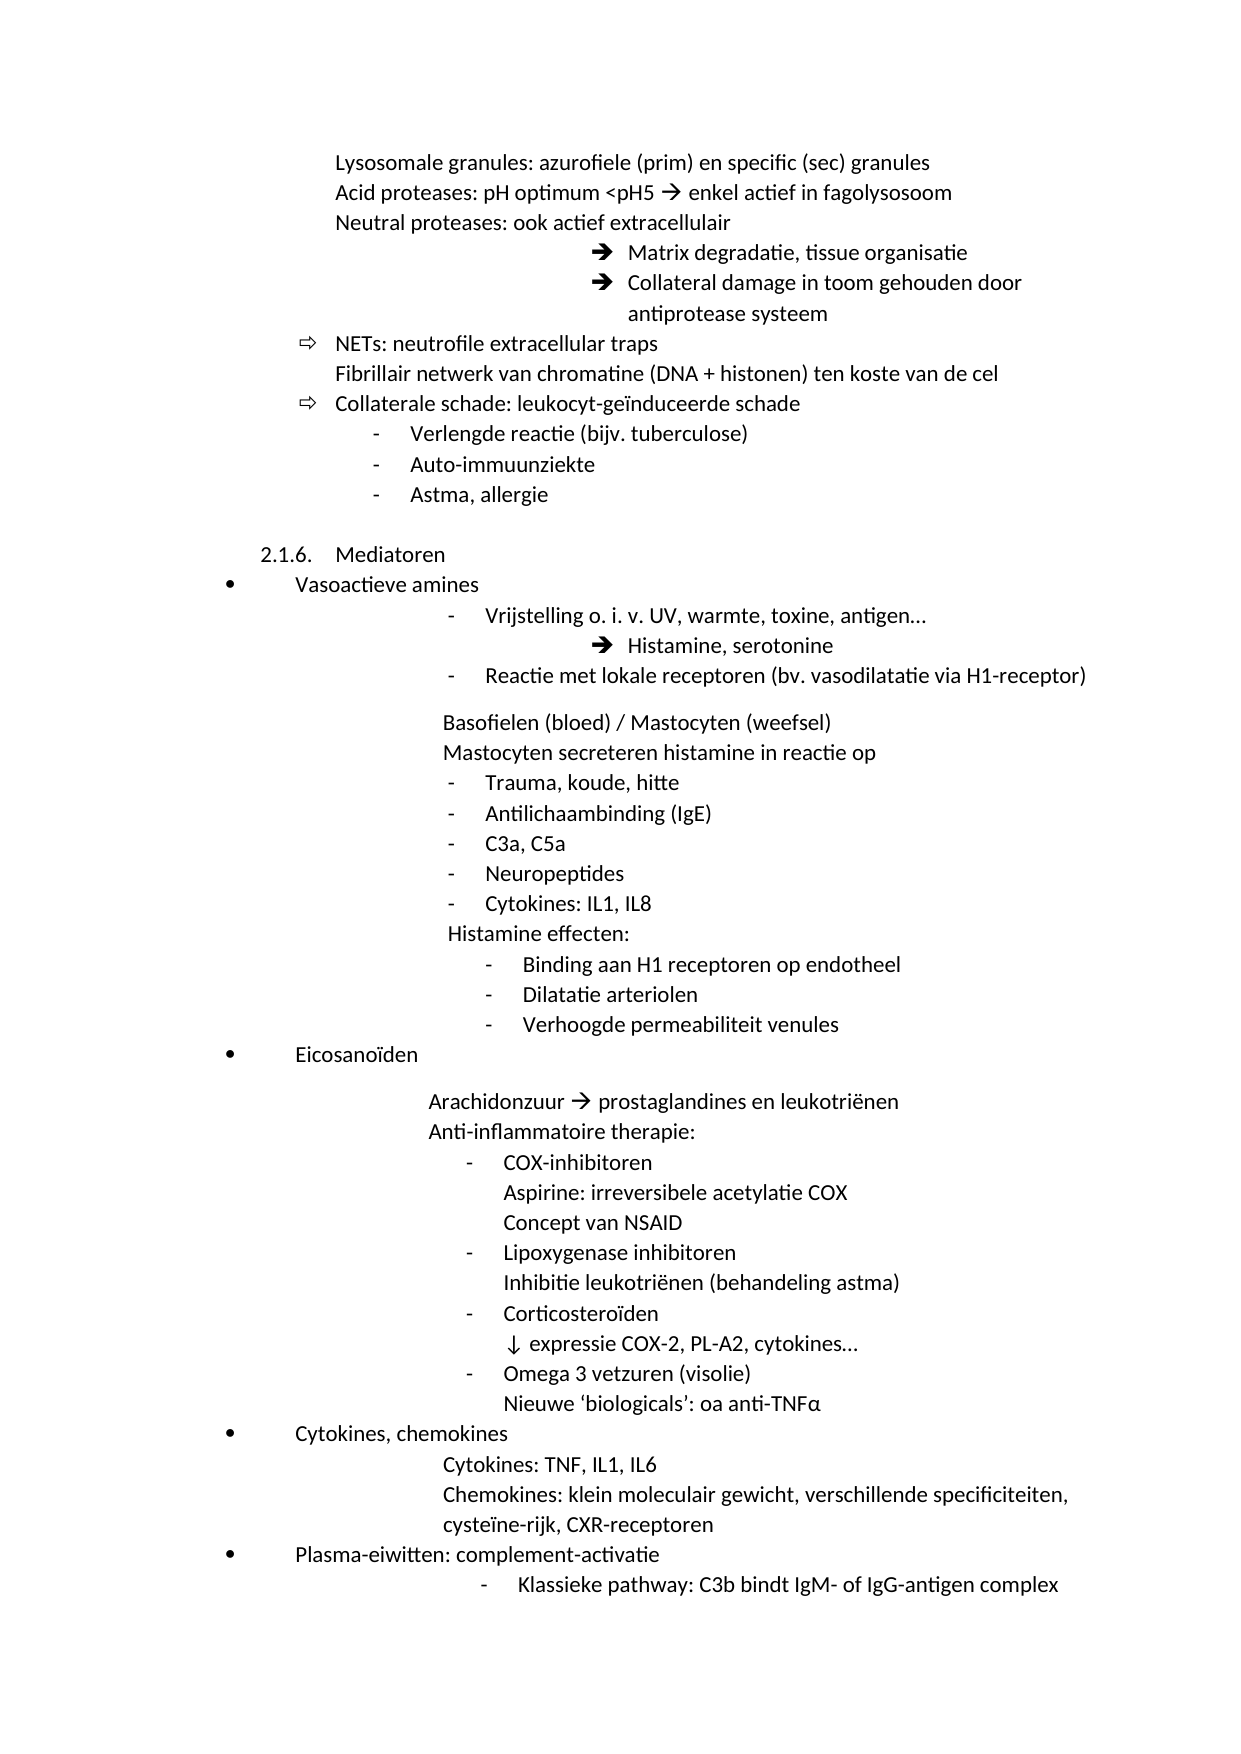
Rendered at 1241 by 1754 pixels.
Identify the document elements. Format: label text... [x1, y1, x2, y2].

list ↓ expressie COX-2, PL-A2, cytokines… [503, 1329, 1093, 1357]
list Antilichaambinding (IgE) [448, 799, 1093, 827]
list Trauma, koude, hitte [448, 768, 1093, 796]
list Vrijstelling o. i. v. UV, warmte, toxine, antigen… [448, 601, 1093, 629]
text Arachidonzuur prostaglandines en leukotriënen [410, 1087, 1093, 1115]
list Cytokines: IL1, IL8 [448, 889, 1093, 917]
list Collaterale schade: leukocyt-geïnduceerde schade [298, 389, 1093, 417]
list Nieuwe ‘biologicals’: oa anti-TNFα [503, 1389, 1093, 1417]
list Corticosteroïden [466, 1299, 1093, 1327]
list Auto-immuunziekte [373, 450, 1093, 478]
list Cytokines, chemokines [223, 1419, 1093, 1447]
list Cytokines: TNF, IL1, IL6 [413, 1450, 1093, 1478]
text Mastocyten secreteren histamine in reactie op [443, 738, 1093, 766]
list Reactie met lokale receptoren (bv. vasodilatatie via H1-receptor) [448, 661, 1093, 689]
text Acid proteases: pH optimum <pH5 enkel actief in fagolysosoom [335, 178, 1093, 206]
list C3a, C5a [448, 829, 1093, 857]
list Histamine, serotonine [590, 631, 1093, 659]
text Neutral proteases: ook actief extracellulair [335, 208, 1093, 236]
list COX-inhibitoren [466, 1148, 1093, 1176]
list Lipoxygenase inhibitoren [466, 1238, 1093, 1266]
text Anti-inflammatoire therapie: [410, 1117, 1093, 1145]
list Klassieke pathway: C3b bindt IgM- of IgG-antigen complex [480, 1571, 1093, 1598]
list Mediatoren [260, 540, 1093, 568]
text Lysosomale granules: azurofiele (prim) en specific (sec) granules [335, 148, 1093, 176]
list Aspirine: irreversibele acetylatie COX [503, 1178, 1093, 1206]
list Plasma-eiwitten: complement-activatie [223, 1540, 1093, 1568]
list Verlengde reactie (bijv. tuberculose) [373, 419, 1093, 447]
list Binding aan H1 receptoren op endotheel [485, 950, 1093, 978]
list NETs: neutrofile extracellular traps [298, 329, 1093, 357]
list Eicosanoïden [223, 1040, 1093, 1068]
text Basofielen (bloed) / Mastocyten (weefsel) [443, 708, 1093, 736]
list Concept van NSAID [503, 1208, 1093, 1236]
list Verhoogde permeabiliteit venules [485, 1010, 1093, 1038]
list Matrix degradatie, tissue organisatie [590, 238, 1093, 266]
list Dilatatie arteriolen [485, 980, 1093, 1008]
list Vasoactieve amines [223, 571, 1093, 598]
text Histamine effecten: [448, 919, 1093, 947]
list Omega 3 vetzuren (visolie) [466, 1359, 1093, 1387]
list Astma, allergie [373, 480, 1093, 508]
list Neuropeptides [448, 859, 1093, 887]
list Chemokines: klein moleculair gewicht, verschillende specificiteiten, cysteïne-rijk, CXR-receptoren [443, 1480, 1093, 1538]
list Collateral damage in toom gehouden door antiprotease systeem [590, 268, 1093, 327]
list Fibrillair netwerk van chromatine (DNA + histonen) ten koste van de cel [335, 359, 1093, 387]
list Inhibitie leukotriënen (behandeling astma) [503, 1268, 1093, 1296]
